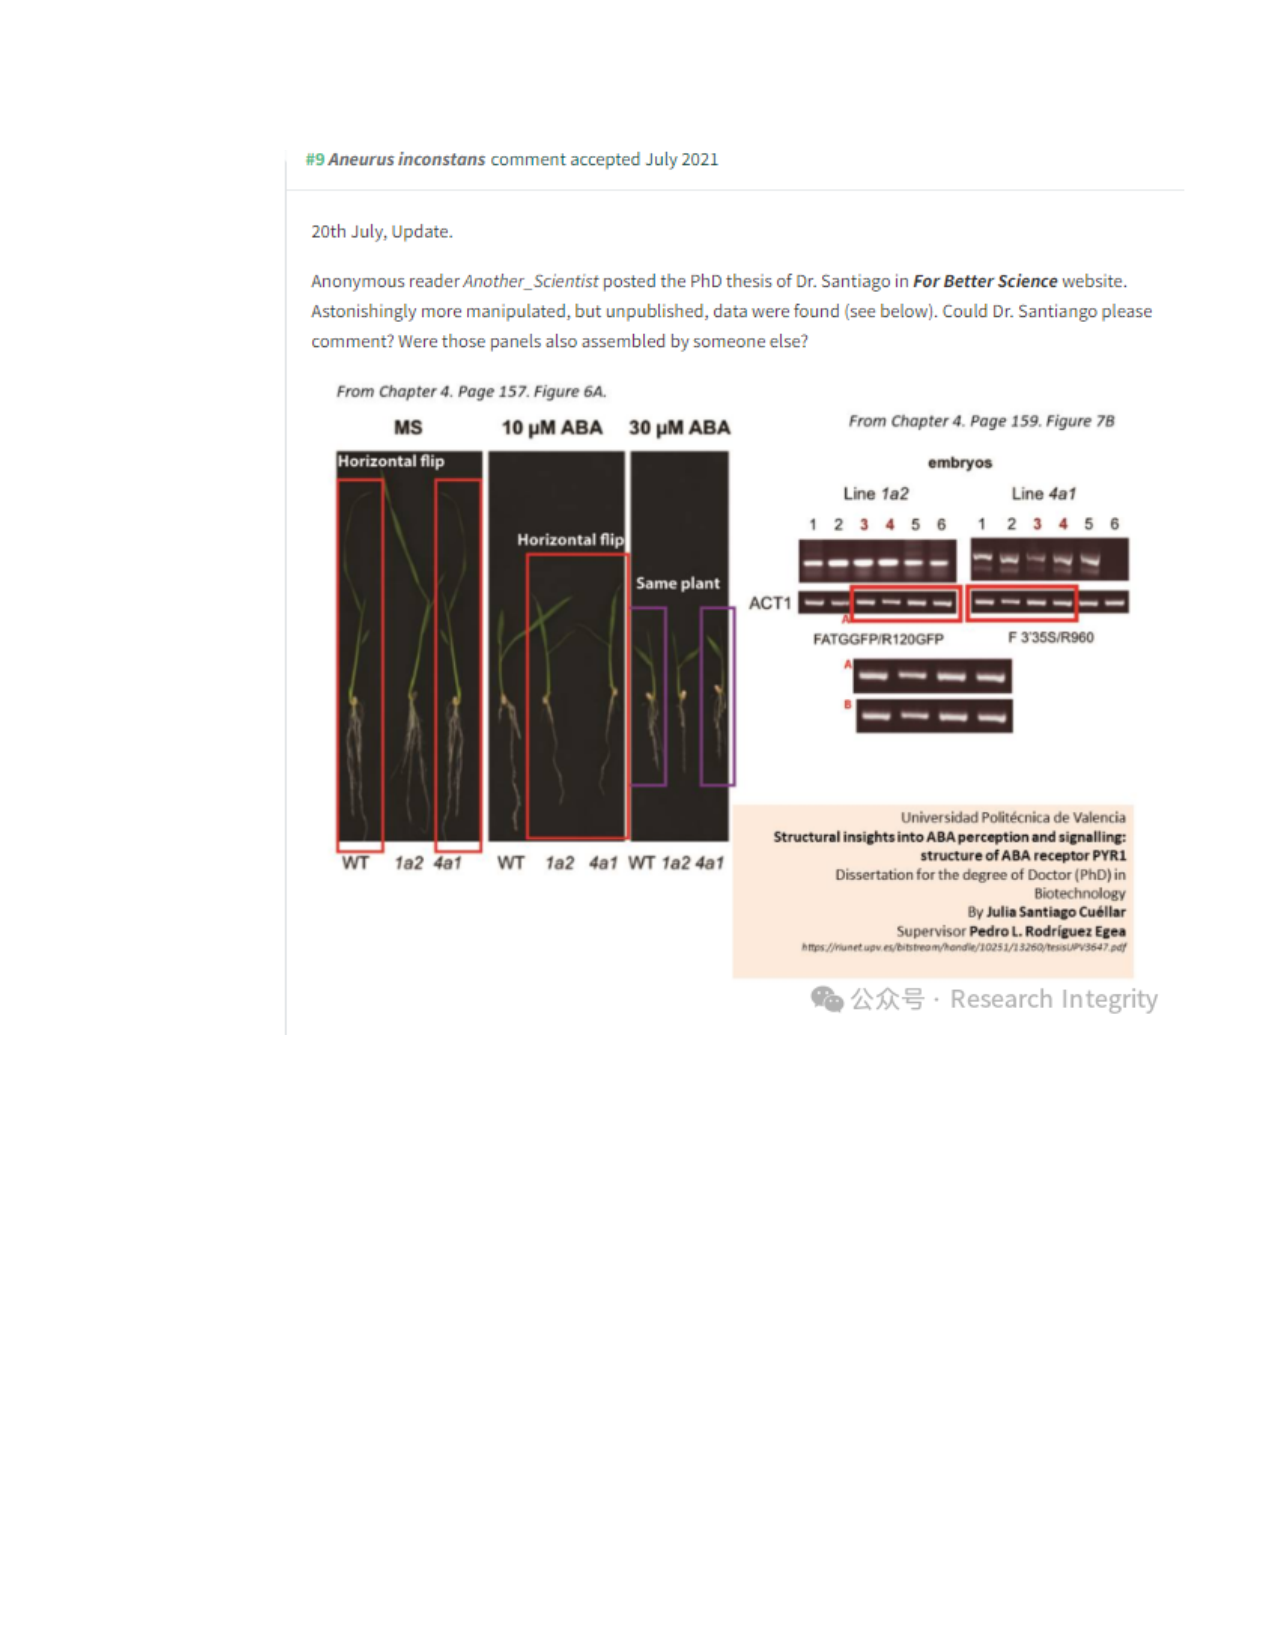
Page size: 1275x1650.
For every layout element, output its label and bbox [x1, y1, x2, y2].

picture [284, 150, 1185, 1035]
